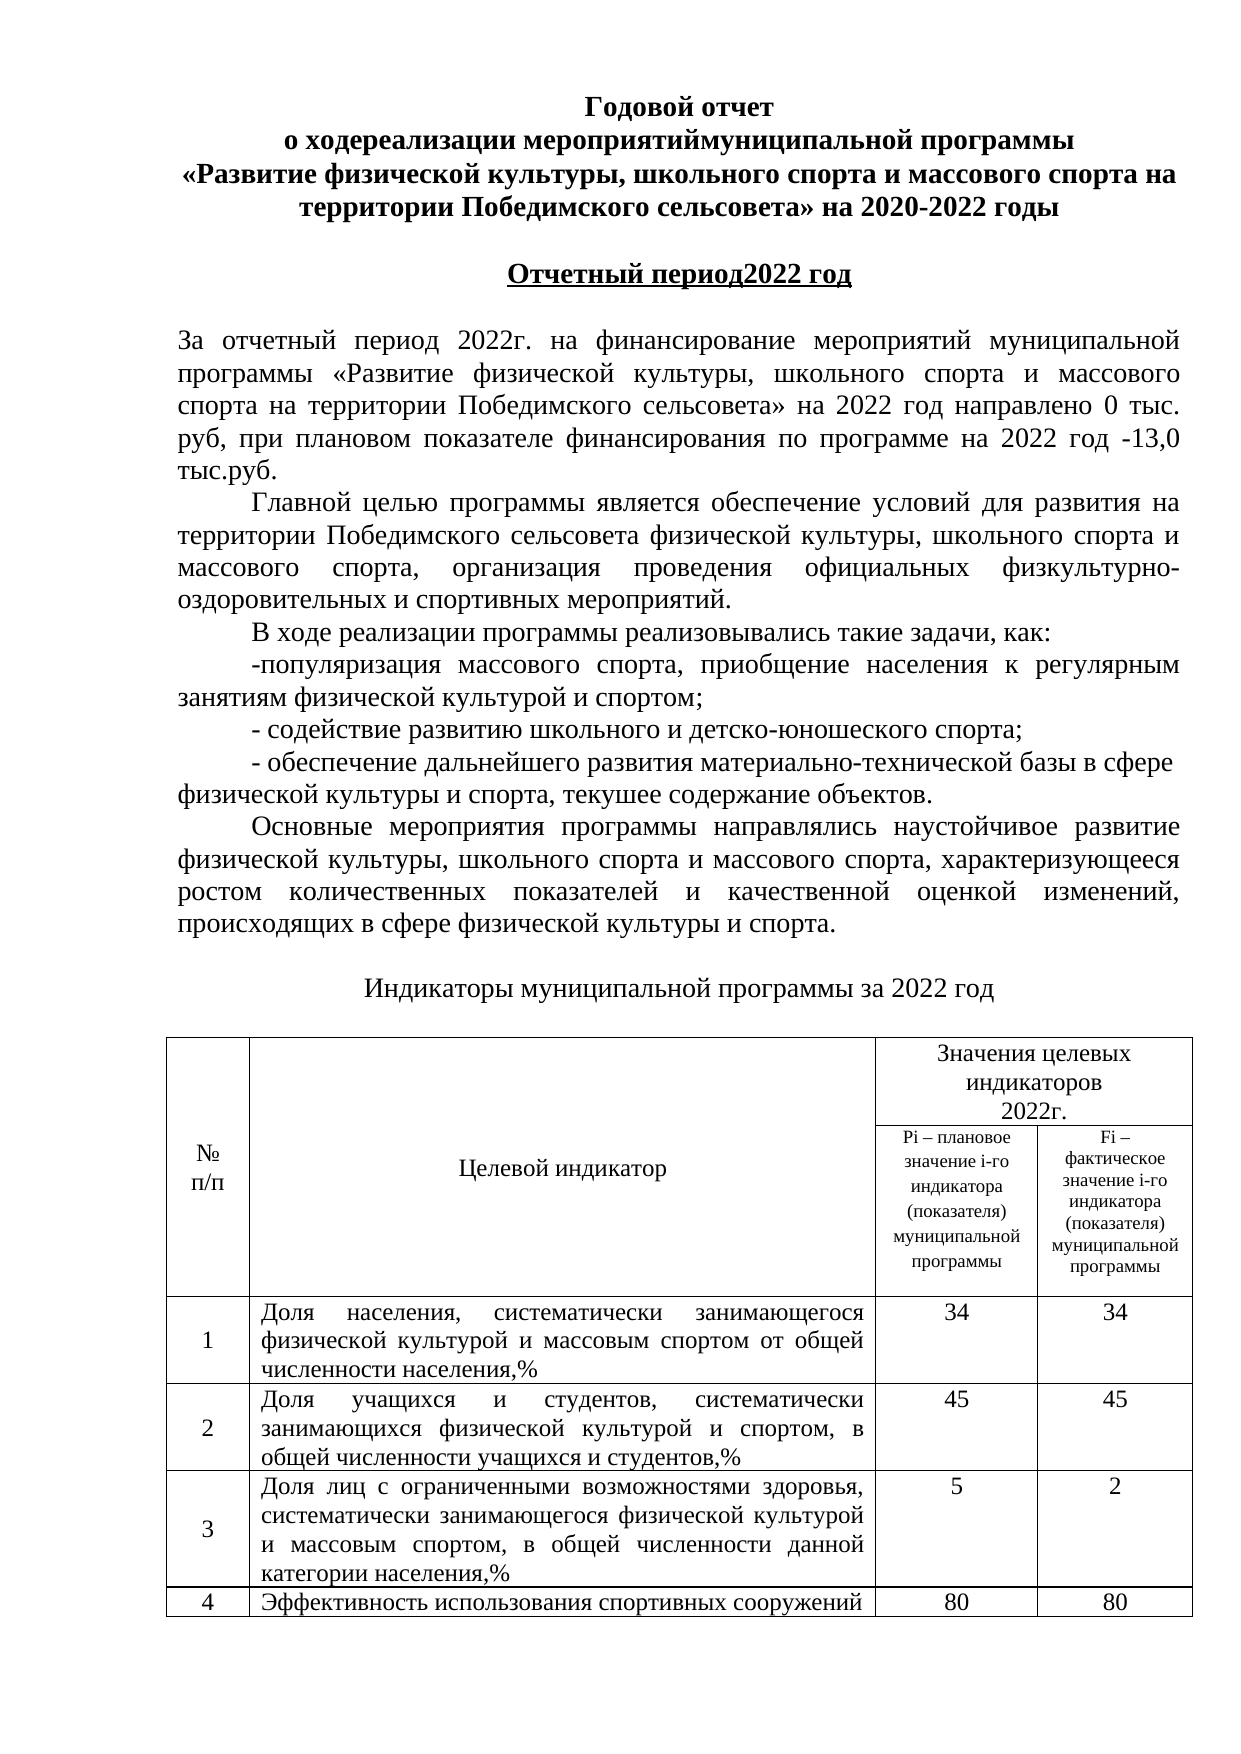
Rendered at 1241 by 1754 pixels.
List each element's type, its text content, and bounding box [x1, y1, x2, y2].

text -популяризация массового спорта, приобщение населения к регулярным занятиям физической культурой и спортом; [177, 647, 1181, 712]
text Индикаторы муниципальной программы за 2022 год [177, 971, 1181, 1004]
subtitle о ходереализации мероприятиймуниципальной программы [177, 122, 1181, 156]
table_cell Доля лиц с ограниченными возможностями здоровья, систематически занимающегося физической культурой и массовым спортом, в общей численности данной категории населения,% [250, 1471, 875, 1586]
subtitle За отчетный период 2022г. на финансирование мероприятий муниципальной программы «Развитие физической культуры, школьного спорта и массового спорта на территории Победимского сельсовета» на 2022 год направлено 0 тыс. руб, при плановом показателе финансирования по программе на 2022 год -13,0 тыс.руб. [177, 323, 1181, 485]
table_cell Pi – плановое значение i-го индикатора (показателя) муниципальной программы [876, 1126, 1037, 1296]
text Годовой отчет [177, 89, 1181, 122]
table_cell 5 [876, 1471, 1037, 1586]
text В ходе реализации программы реализовывались такие задачи, как: [177, 615, 1181, 647]
table_cell 1 [167, 1297, 249, 1383]
table_cell 34 [1038, 1297, 1192, 1383]
subtitle Главной целью программы является обеспечение условий для развития на территории Победимского сельсовета физической культуры, школьного спорта и массового спорта, организация проведения официальных физкультурно-оздоровительных и спортивных мероприятий. [177, 485, 1181, 615]
table_cell 45 [876, 1384, 1037, 1470]
table_cell 80 [1038, 1588, 1192, 1616]
table_cell Fi – фактическое значение i-го индикатора (показателя) муниципальной программы [1038, 1126, 1192, 1296]
table_header № п/п [167, 1038, 249, 1296]
table_cell 2 [1038, 1471, 1192, 1586]
table_cell Доля населения, систематически занимающегося физической культурой и массовым спортом от общей численности населения,% [250, 1297, 875, 1383]
table_cell 45 [1038, 1384, 1192, 1470]
table_header Значения целевых индикаторов 2022г. [876, 1038, 1192, 1124]
subtitle «Развитие физической культуры, школьного спорта и массового спорта на территории Победимского сельсовета» на 2020-2022 годы [177, 156, 1181, 223]
subtitle Отчетный период2022 год [177, 256, 1181, 290]
text Основные мероприятия программы направлялись наустойчивое развитие физической культуры, школьного спорта и массового спорта, характеризующееся ростом количественных показателей и качественной оценкой изменений, происходящих в сфере физической культуры и спорта. [177, 809, 1181, 939]
text - обеспечение дальнейшего развития материально-технической базы в сфере физической культуры и спорта, текушее содержание объектов. [177, 744, 1181, 809]
table_cell Доля учащихся и студентов, систематически занимающихся физической культурой и спортом, в общей численности учащихся и студентов,% [250, 1384, 875, 1470]
table_cell 80 [876, 1588, 1037, 1616]
table_header Целевой индикатор [250, 1038, 875, 1296]
table_cell Эффективность использования спортивных сооружений [250, 1588, 875, 1616]
table_cell 34 [876, 1297, 1037, 1383]
table_cell 2 [167, 1384, 249, 1470]
table_cell 3 [167, 1471, 249, 1586]
text - содействие развитию школьного и детско-юношеского спорта; [177, 712, 1181, 744]
table_cell 4 [167, 1588, 249, 1616]
